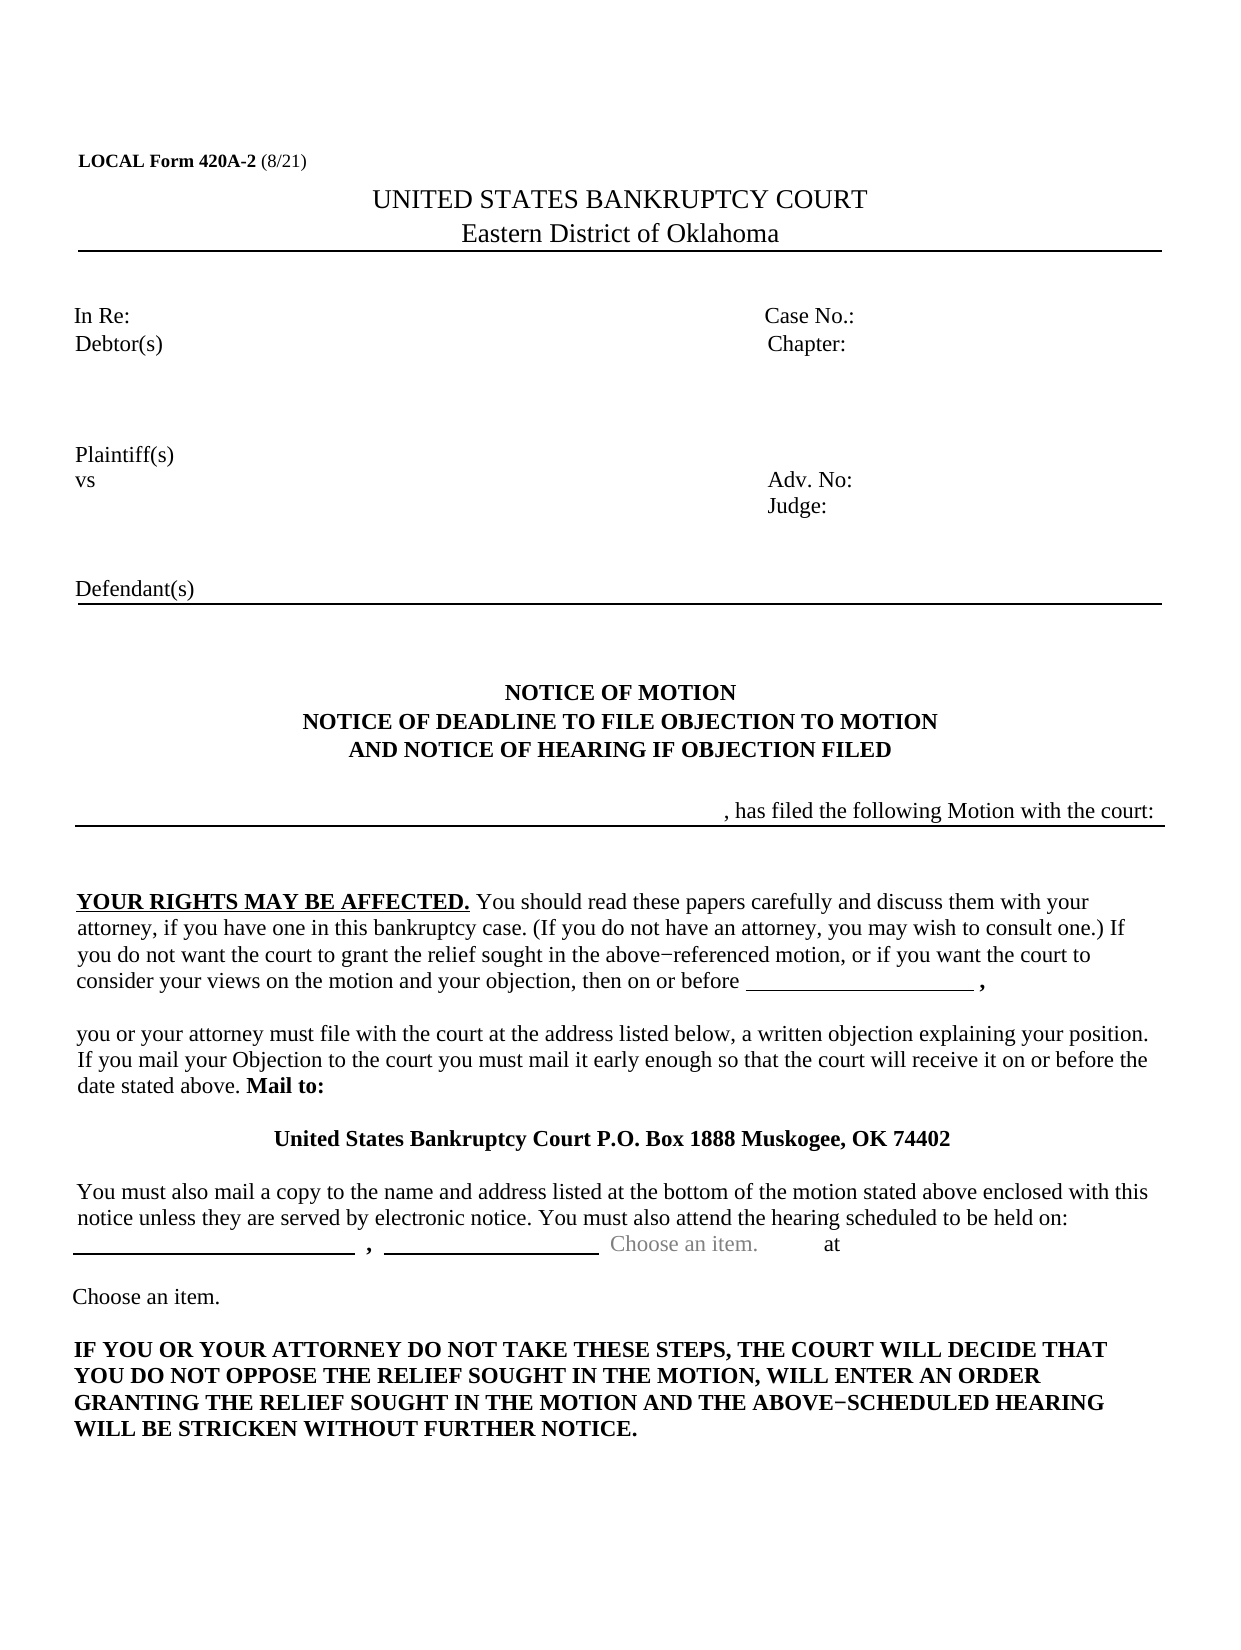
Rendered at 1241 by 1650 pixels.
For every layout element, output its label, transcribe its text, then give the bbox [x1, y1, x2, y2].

text YOUR RIGHTS MAY BE AFFECTED. You should read these papers carefully and discuss them with your attorney, if you have one in this bankruptcy case. (If you do not have an attorney, you may wish to consult one.) If you do not want the court to grant the relief sought in the above−referenced motion, or if you want the court to [76, 888, 1126, 967]
text Debtor(s) Chapter: [75, 332, 946, 356]
text IF YOU OR YOUR ATTORNEY DO NOT TAKE THESE STEPS, THE COURT WILL DECIDE THAT YOU DO NOT OPPOSE THE RELIEF SOUGHT IN THE MOTION, WILL ENTER AN ORDER GRANTING THE RELIEF SOUGHT IN THE MOTION AND THE ABOVE−SCHEDULED HEARING WILL BE STRICKEN WITHOUT FURTHER NOTICE. [73, 1336, 1154, 1441]
text LOCAL Form 420A-2 (8/21) [78, 150, 1154, 172]
text You must also mail a copy to the name and address listed at the bottom of the motion stated above enclosed with this notice unless they are served by electronic notice. You must also attend the hearing scheduled to be held on: [76, 1178, 1154, 1231]
text United States Bankruptcy Court P.O. Box 1888 Muskogee, OK 74402 [86, 1125, 1138, 1151]
text NOTICE OF DEADLINE TO FILE OBJECTION TO MOTION [86, 708, 1154, 734]
text In Re: Case No.: [73, 304, 1154, 328]
text vs Adv. No: [75, 469, 946, 493]
text NOTICE OF MOTION [86, 679, 1154, 706]
text UNITED STATES BANKRUPTCY COURT [86, 183, 1154, 214]
text AND NOTICE OF HEARING IF OBJECTION FILED [86, 736, 1154, 762]
text consider your views on the motion and your objection, then on or before , [76, 967, 1154, 993]
text Plaintiff(s) [75, 443, 946, 467]
text you or your attorney must file with the court at the address listed below, a written objection explaining your position. If you mail your Objection to the court you must mail it early enough so that the court will receive it on or before the date stated above. Mail to: [76, 1020, 1154, 1099]
text , has filed the following Motion with the court: [73, 797, 1154, 823]
text Eastern District of Oklahoma [86, 217, 1154, 248]
text Defendant(s) [75, 577, 946, 601]
text Judge: [75, 495, 946, 518]
text , at [72, 1231, 1154, 1257]
